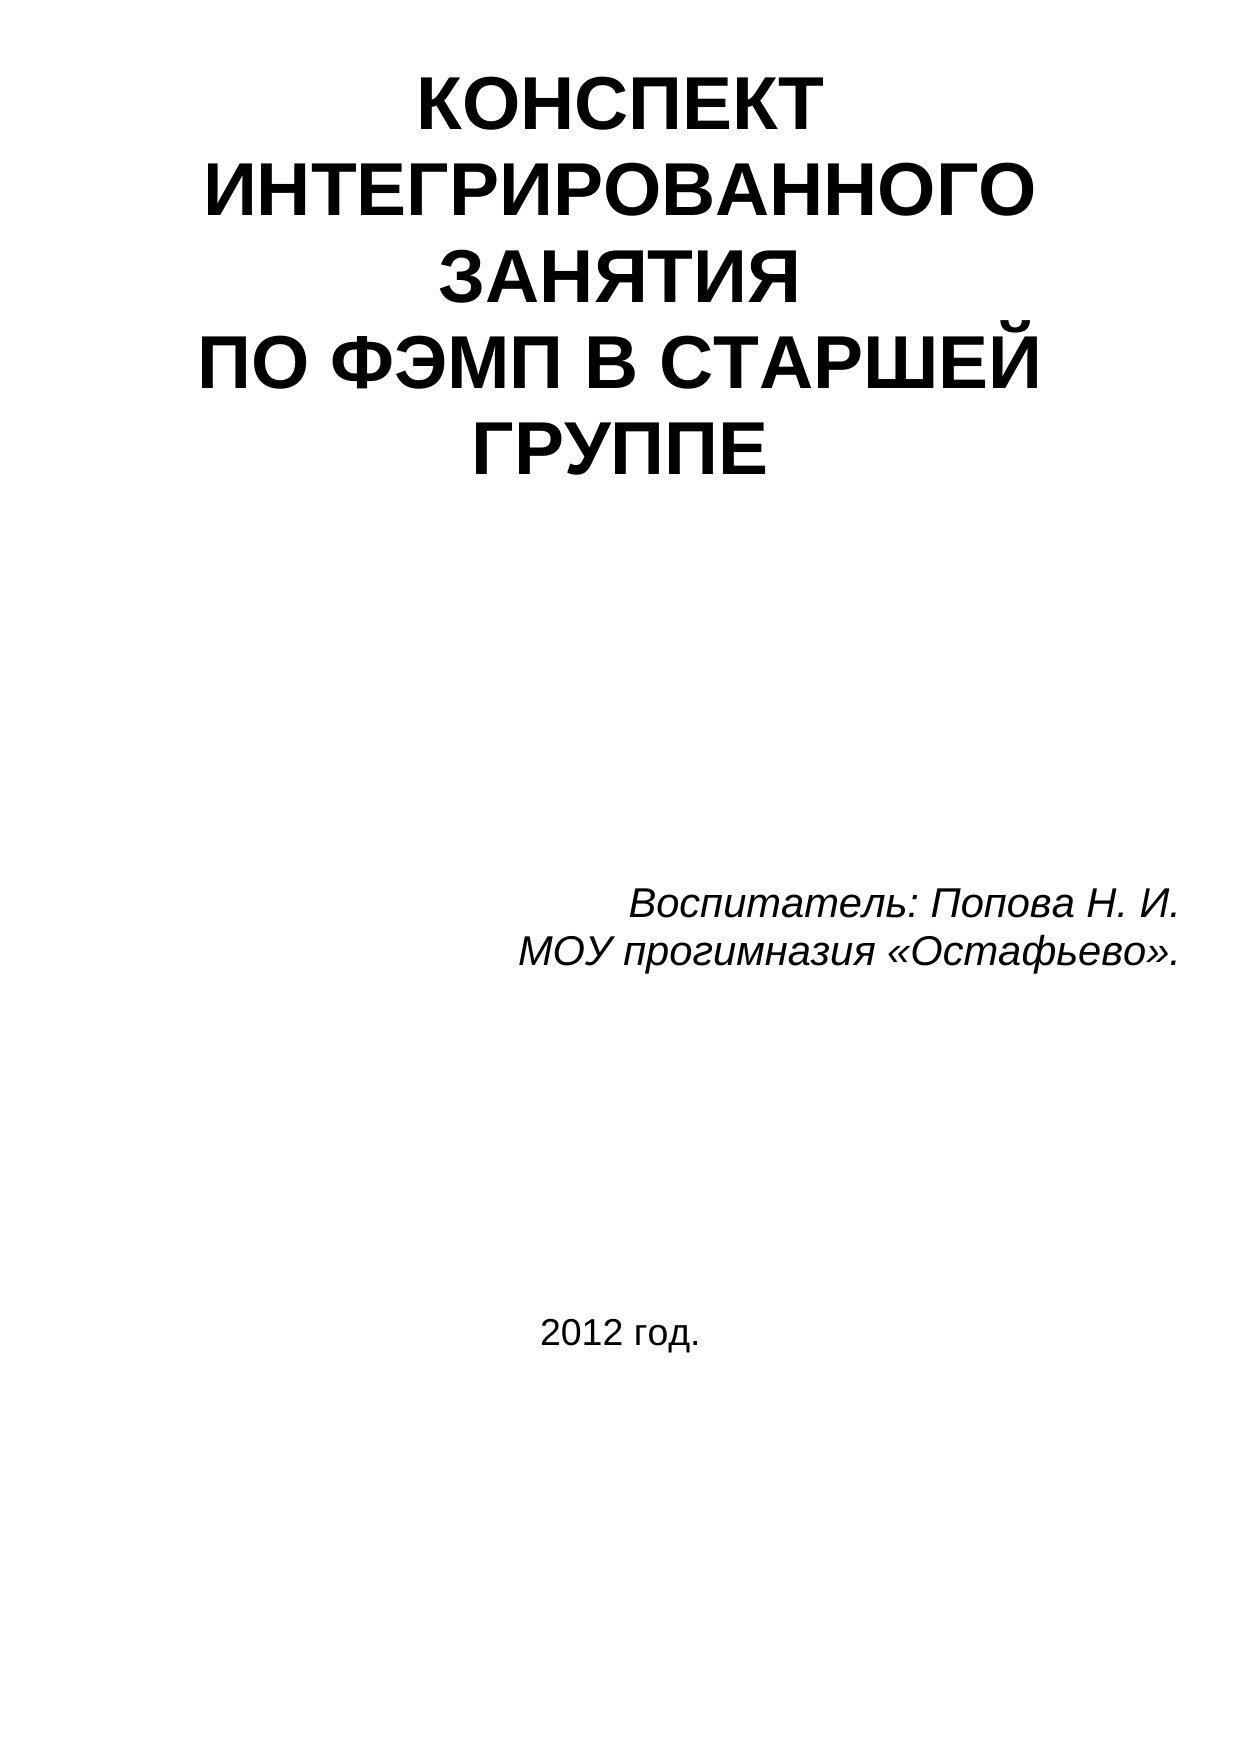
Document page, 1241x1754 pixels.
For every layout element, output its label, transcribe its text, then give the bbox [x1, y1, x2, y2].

text 2012 год. [59, 1310, 1181, 1353]
text МОУ прогимназия «Остафьево». [59, 926, 1181, 974]
text Воспитатель: Попова Н. И. [59, 878, 1181, 926]
text ИНТЕГРИРОВАННОГО ЗАНЯТИЯ [59, 145, 1181, 318]
text КОНСПЕКТ [59, 59, 1181, 145]
text ПО ФЭМП В СТАРШЕЙ ГРУППЕ [59, 318, 1181, 490]
